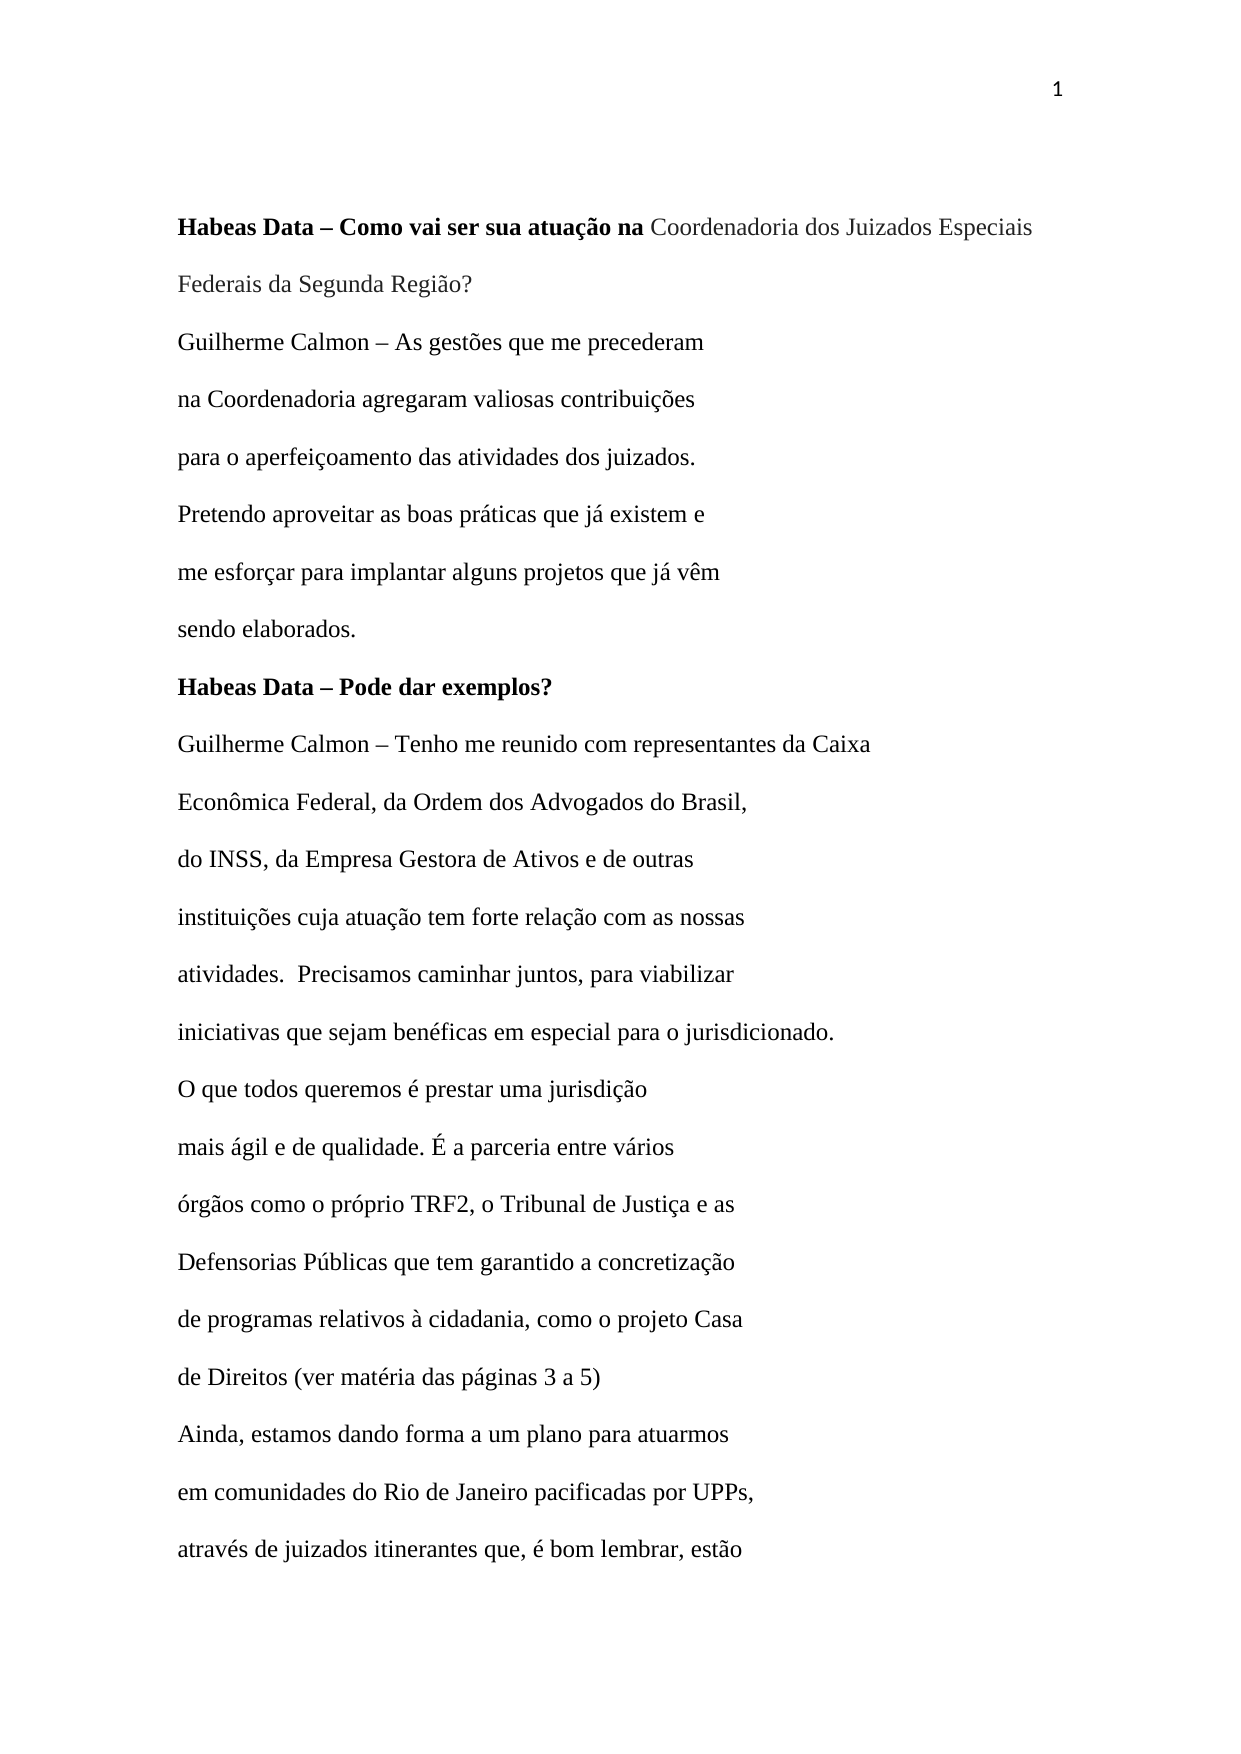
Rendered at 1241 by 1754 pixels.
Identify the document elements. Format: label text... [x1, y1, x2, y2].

text instituições cuja atuação tem forte relação com as nossas [177, 902, 1063, 930]
text atividades. Precisamos caminhar juntos, para viabilizar [177, 959, 1063, 988]
text me esforçar para implantar alguns projetos que já vêm [177, 557, 1063, 585]
text de Direitos (ver matéria das páginas 3 a 5) [177, 1362, 1063, 1390]
text órgãos como o próprio TRF2, o Tribunal de Justiça e as [177, 1189, 1063, 1218]
text de programas relativos à cidadania, como o projeto Casa [177, 1304, 1063, 1333]
text iniciativas que sejam benéficas em especial para o jurisdicionado. [177, 1017, 1063, 1045]
text Habeas Data – Como vai ser sua atuação na Coordenadoria dos Juizados Especiais Federais da Segunda Região? [177, 212, 1063, 298]
text O que todos queremos é prestar uma jurisdição [177, 1074, 1063, 1103]
text mais ágil e de qualidade. É a parceria entre vários [177, 1132, 1063, 1160]
text sendo elaborados. [177, 614, 1063, 643]
text Econômica Federal, da Ordem dos Advogados do Brasil, [177, 787, 1063, 815]
text em comunidades do Rio de Janeiro pacificadas por UPPs, [177, 1477, 1063, 1505]
text Guilherme Calmon – As gestões que me precederam [177, 327, 1063, 355]
text através de juizados itinerantes que, é bom lembrar, estão [177, 1534, 1063, 1563]
text Guilherme Calmon – Tenho me reunido com representantes da Caixa [177, 729, 1063, 758]
text para o aperfeiçoamento das atividades dos juizados. [177, 442, 1063, 470]
text Ainda, estamos dando forma a um plano para atuarmos [177, 1419, 1063, 1448]
text Habeas Data – Pode dar exemplos? [177, 672, 1063, 700]
text Pretendo aproveitar as boas práticas que já existem e [177, 499, 1063, 528]
text Defensorias Públicas que tem garantido a concretização [177, 1247, 1063, 1275]
text na Coordenadoria agregaram valiosas contribuições [177, 384, 1063, 413]
text do INSS, da Empresa Gestora de Ativos e de outras [177, 844, 1063, 873]
